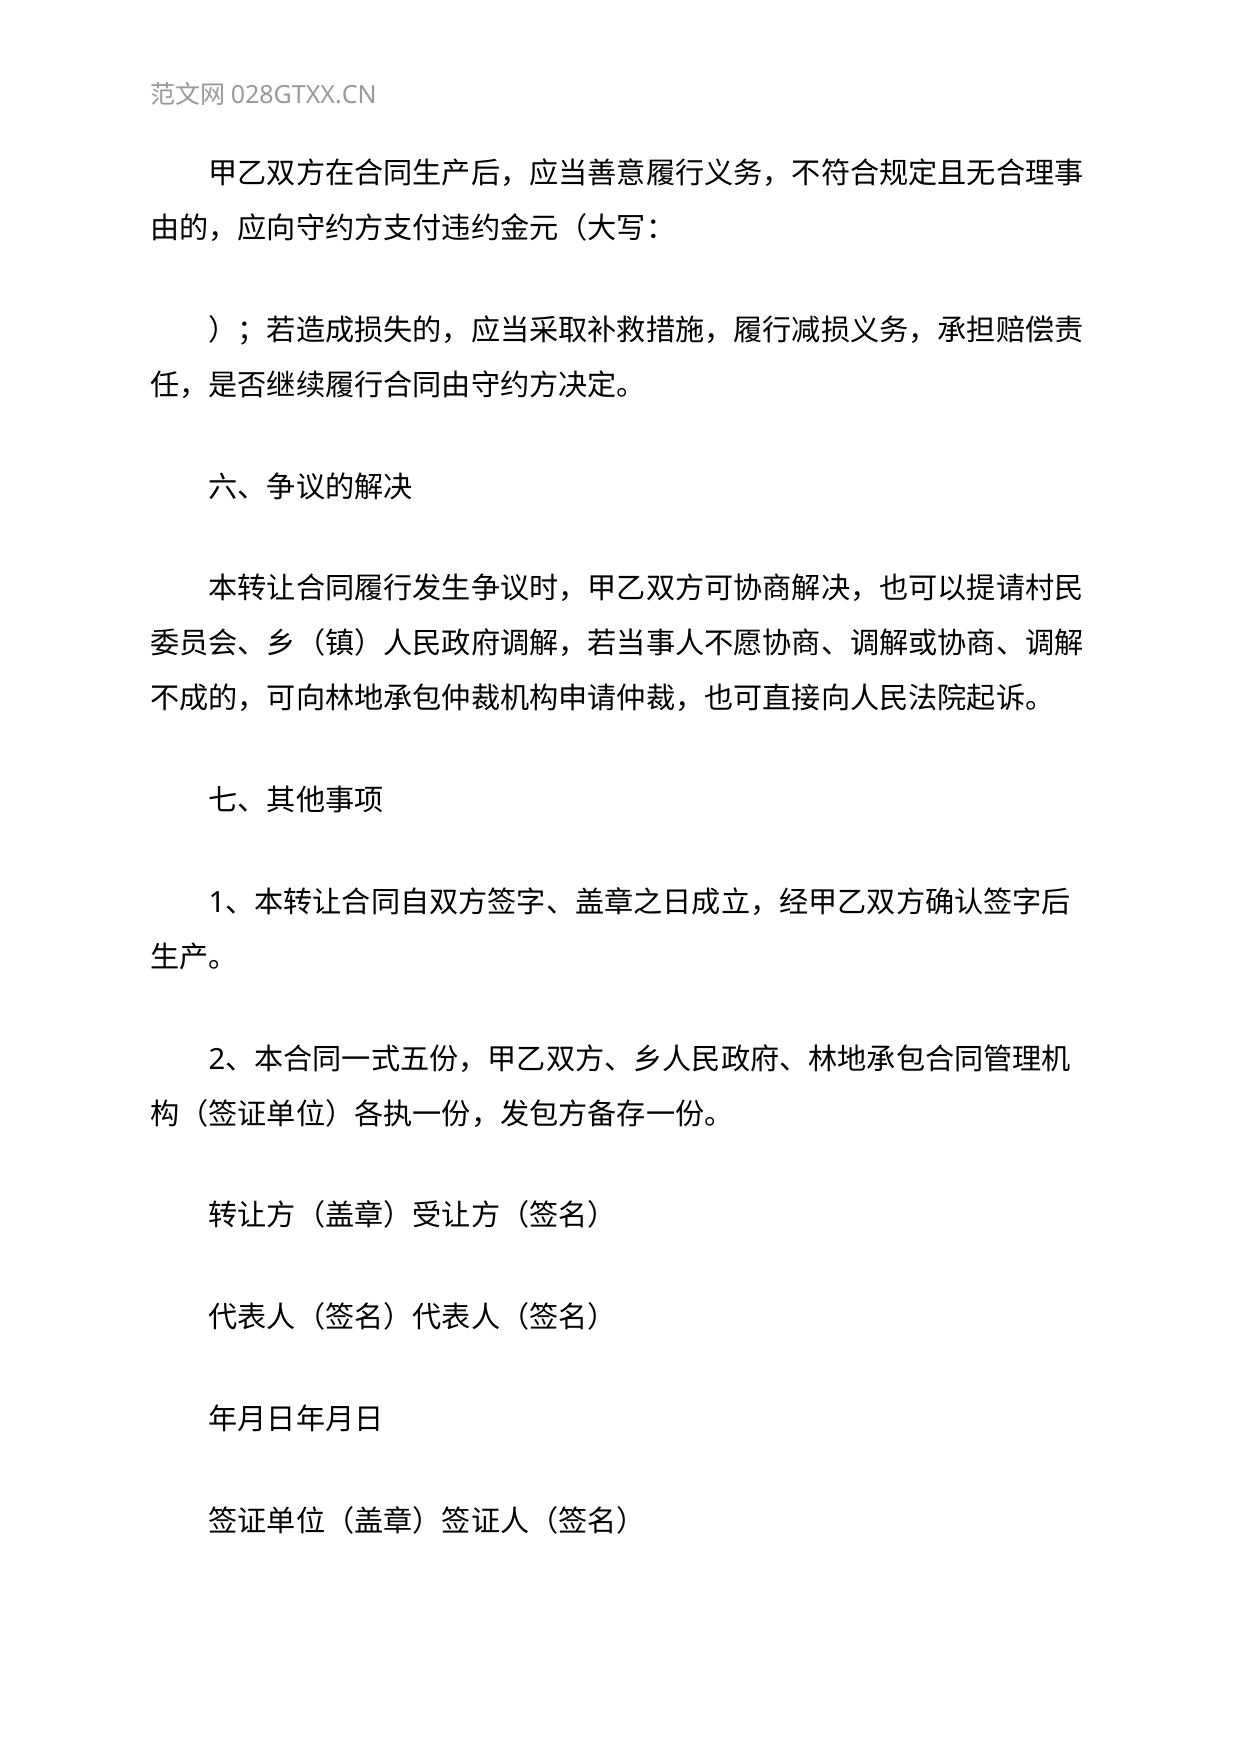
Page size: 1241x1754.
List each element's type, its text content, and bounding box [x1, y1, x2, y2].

text 1、本转让合同自双方签字、盖章之日成立，经甲乙双方确认签字后生产。 [150, 878, 1090, 976]
text ）；若造成损失的，应当采取补救措施，履行减损义务，承担赔偿责任，是否继续履行合同由守约方决定。 [150, 307, 1090, 404]
text 转让方（盖章）受让方（签名） [150, 1192, 1090, 1234]
text 本转让合同履行发生争议时，甲乙双方可协商解决，也可以提请村民委员会、乡（镇）人民政府调解，若当事人不愿协商、调解或协商、调解不成的，可向林地承包仲裁机构申请仲裁，也可直接向人民法院起诉。 [150, 565, 1090, 717]
text 签证单位（盖章）签证人（签名） [150, 1497, 1090, 1539]
text 2、本合同一式五份，甲乙双方、乡人民政府、林地承包合同管理机构（签证单位）各执一份，发包方备存一份。 [150, 1035, 1090, 1132]
text 七、其他事项 [150, 777, 1090, 819]
text 甲乙双方在合同生产后，应当善意履行义务，不符合规定且无合理事由的，应向守约方支付违约金元（大写： [150, 150, 1090, 247]
text 六、争议的解决 [150, 463, 1090, 506]
text 代表人（签名）代表人（签名） [150, 1294, 1090, 1336]
text 年月日年月日 [150, 1396, 1090, 1438]
